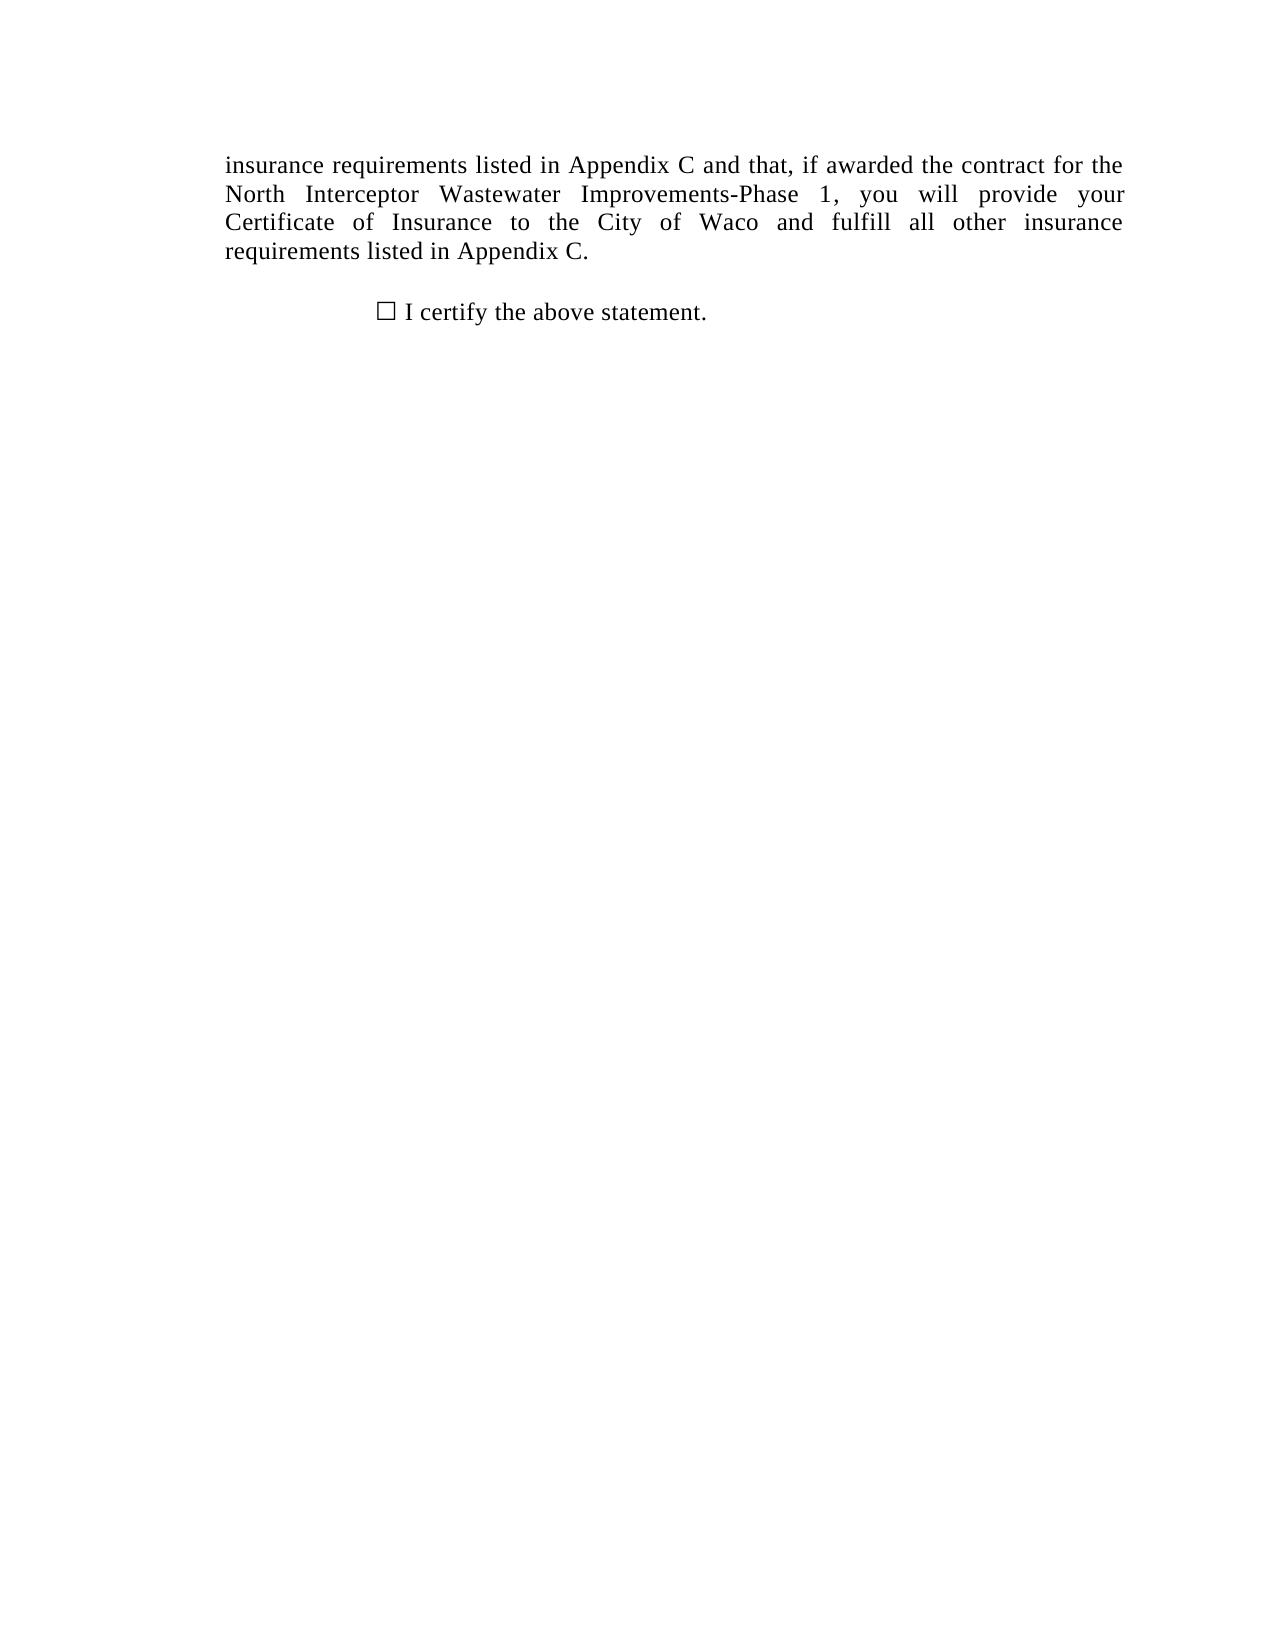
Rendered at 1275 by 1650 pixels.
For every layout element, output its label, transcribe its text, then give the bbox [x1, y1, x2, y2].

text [225, 150, 1125, 265]
text I certify the above statement. [225, 294, 1125, 328]
